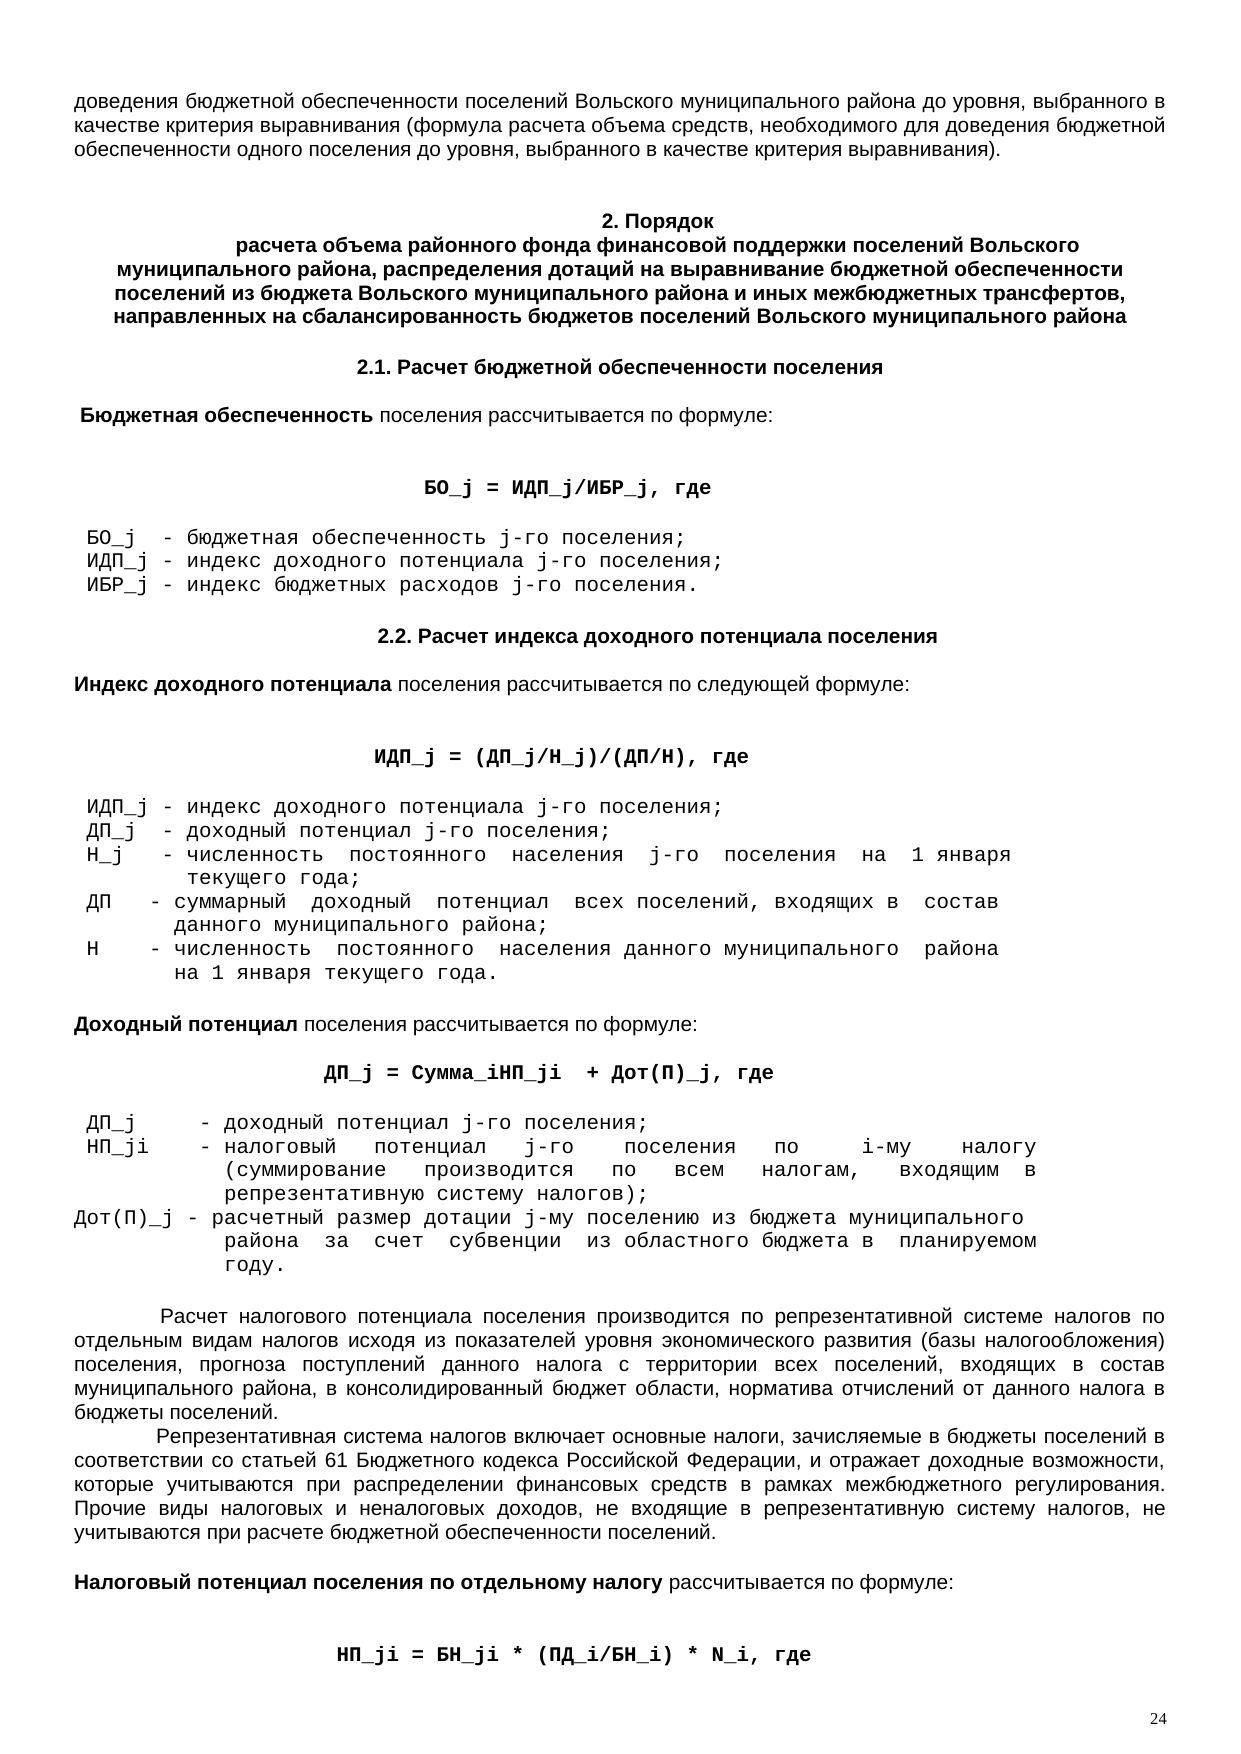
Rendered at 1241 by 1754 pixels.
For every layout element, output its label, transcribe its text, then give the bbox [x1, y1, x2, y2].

text Бюджетная обеспеченность поселения рассчитывается по формуле: [74, 402, 1167, 426]
text (суммирование производится по всем налогам, входящим в [74, 1159, 1167, 1183]
text текущего года; [74, 867, 1167, 891]
text Индекс доходного потенциала поселения рассчитывается по следующей формуле: [74, 672, 1167, 696]
text ДП_j - доходный потенциал j-го поселения; [74, 1112, 1167, 1136]
text году. [74, 1254, 1167, 1278]
text района за счет субвенции из областного бюджета в планируемом [74, 1230, 1167, 1254]
text расчета объема районного фонда финансовой поддержки поселений Вольского муниципального района, распределения дотаций на выравнивание бюджетной обеспеченности поселений из бюджета Вольского муниципального района и иных межбюджетных трансфертов, направленных на сбалансированность бюджетов поселений Вольского муниципального района [74, 232, 1167, 354]
text НП_ji - налоговый потенциал j-го поселения по i-му налогу [74, 1136, 1167, 1159]
text Дот(П)_j - расчетный размер дотации j-му поселению из бюджета муниципального [74, 1207, 1167, 1230]
text НП_ji = БН_ji * (ПД_i/БН_i) * N_i, где [74, 1644, 1167, 1668]
text Репрезентативная система налогов включает основные налоги, зачисляемые в бюджеты поселений в соответствии со статьей 61 Бюджетного кодекса Российской Федерации, и отражает доходные возможности, которые учитываются при распределении финансовых средств в рамках межбюджетного регулирования. Прочие виды налоговых и неналоговых доходов, не входящие в репрезентативную систему налогов, не учитываются при расчете бюджетной обеспеченности поселений. [74, 1424, 1167, 1543]
text 2.1. Расчет бюджетной обеспеченности поселения [74, 354, 1167, 378]
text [74, 89, 1167, 161]
text Расчет налогового потенциала поселения производится по репрезентативной системе налогов по отдельным видам налогов исходя из показателей уровня экономического развития (базы налогообложения) поселения, прогноза поступлений данного налога с территории всех поселений, входящих в состав муниципального района, в консолидированный бюджет области, норматива отчислений от данного налога в бюджеты поселений. [74, 1304, 1167, 1424]
text данного муниципального района; [74, 914, 1167, 938]
text ДП_j - доходный потенциал j-го поселения; [74, 820, 1167, 843]
text ДП - суммарный доходный потенциал всех поселений, входящих в состав [74, 891, 1167, 914]
text на 1 января текущего года. [74, 962, 1167, 985]
text 2.2. Расчет индекса доходного потенциала поселения [74, 624, 1167, 648]
text БО_j = ИДП_j/ИБР_j, где [74, 477, 1167, 500]
text Доходный потенциал поселения рассчитывается по формуле: [74, 1012, 1167, 1036]
text ДП_j = Сумма_iНП_ji + Дот(П)_j, где [74, 1062, 1167, 1086]
text ИБР_j - индекс бюджетных расходов j-го поселения. [74, 574, 1167, 598]
text Налоговый потенциал поселения по отдельному налогу рассчитывается по формуле: [74, 1570, 1167, 1594]
text ИДП_j - индекс доходного потенциала j-го поселения; [74, 550, 1167, 574]
text репрезентативную систему налогов); [74, 1183, 1167, 1207]
text Н - численность постоянного населения данного муниципального района [74, 938, 1167, 962]
text Н_j - численность постоянного населения j-го поселения на 1 января [74, 843, 1167, 867]
text БО_j - бюджетная обеспеченность j-го поселения; [74, 527, 1167, 550]
text ИДП_j = (ДП_j/Н_j)/(ДП/Н), где [74, 746, 1167, 770]
text ИДП_j - индекс доходного потенциала j-го поселения; [74, 796, 1167, 820]
text 2. Порядок [74, 208, 1167, 232]
